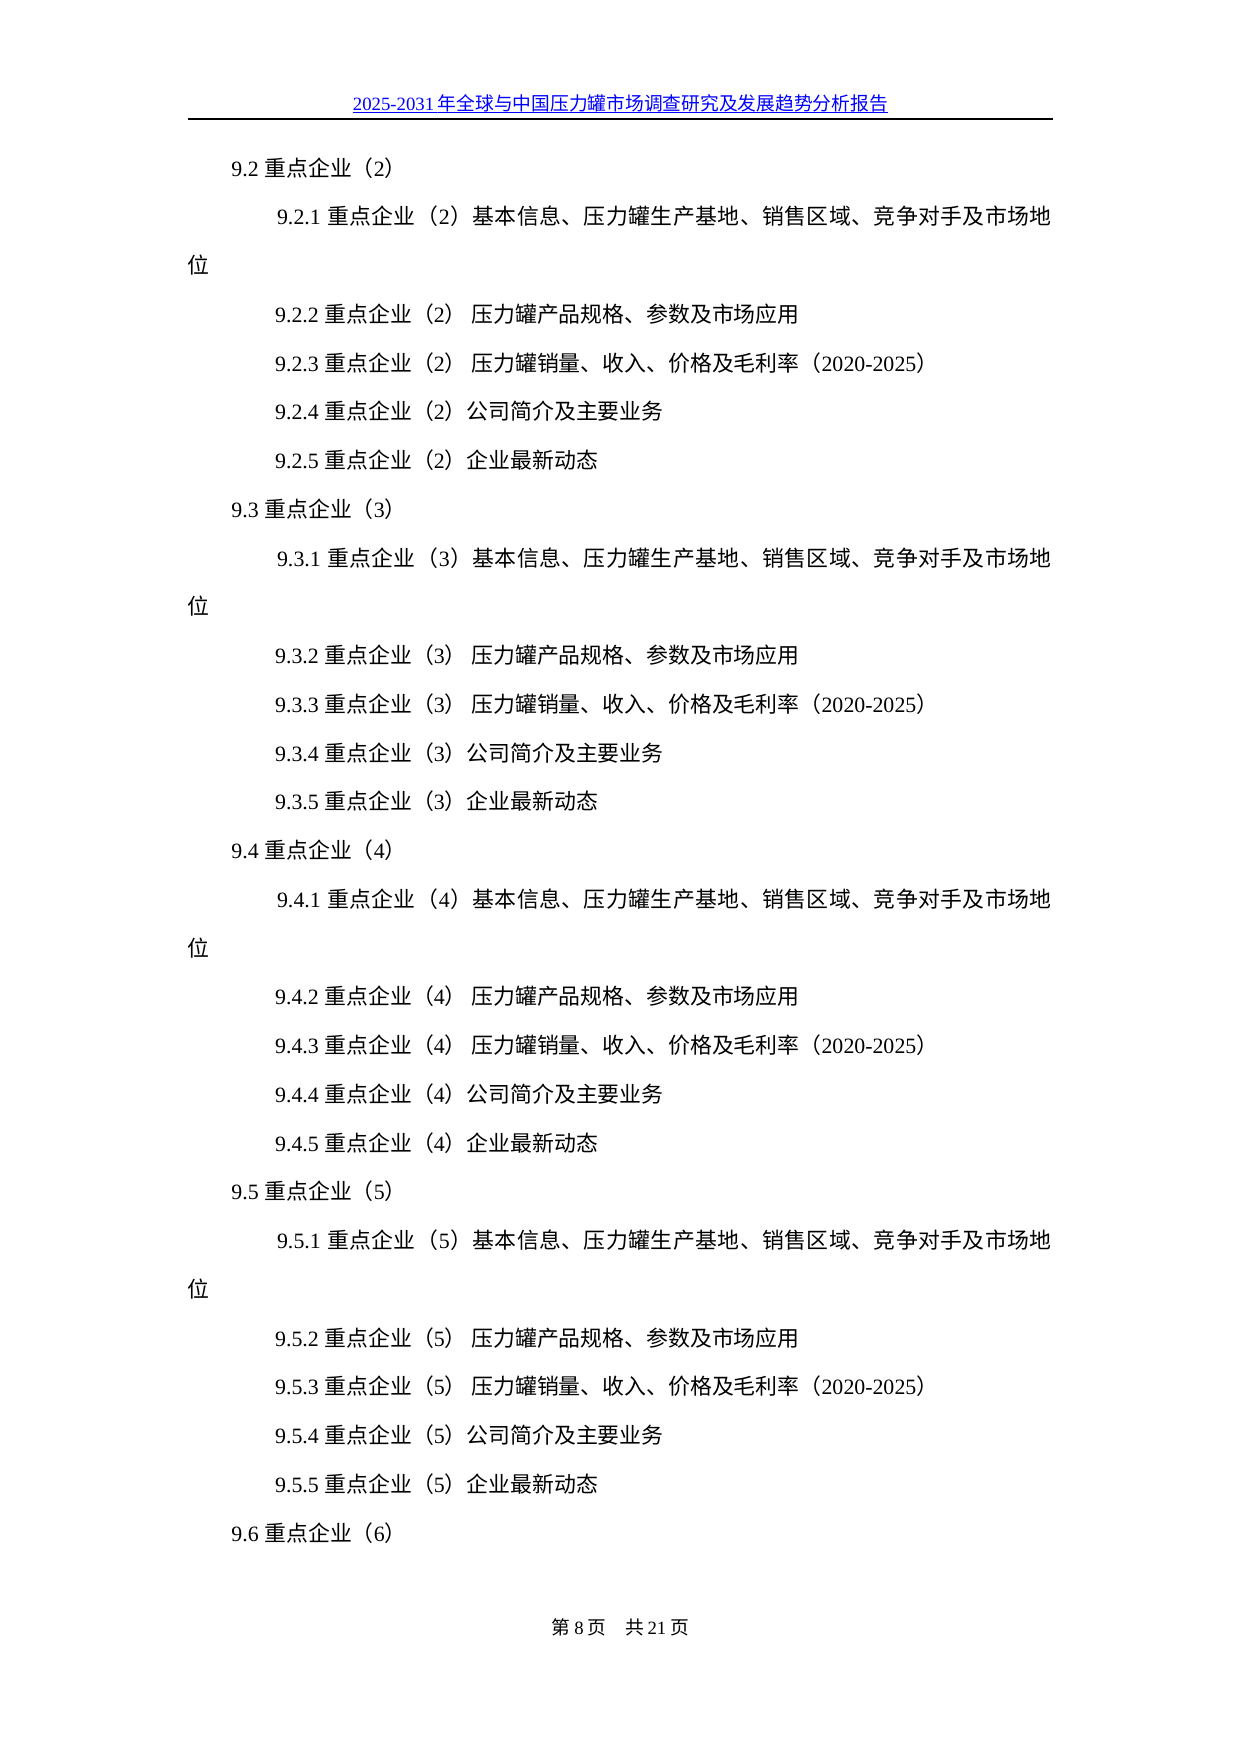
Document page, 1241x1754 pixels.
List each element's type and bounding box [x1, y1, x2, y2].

text [187, 150, 1053, 1548]
